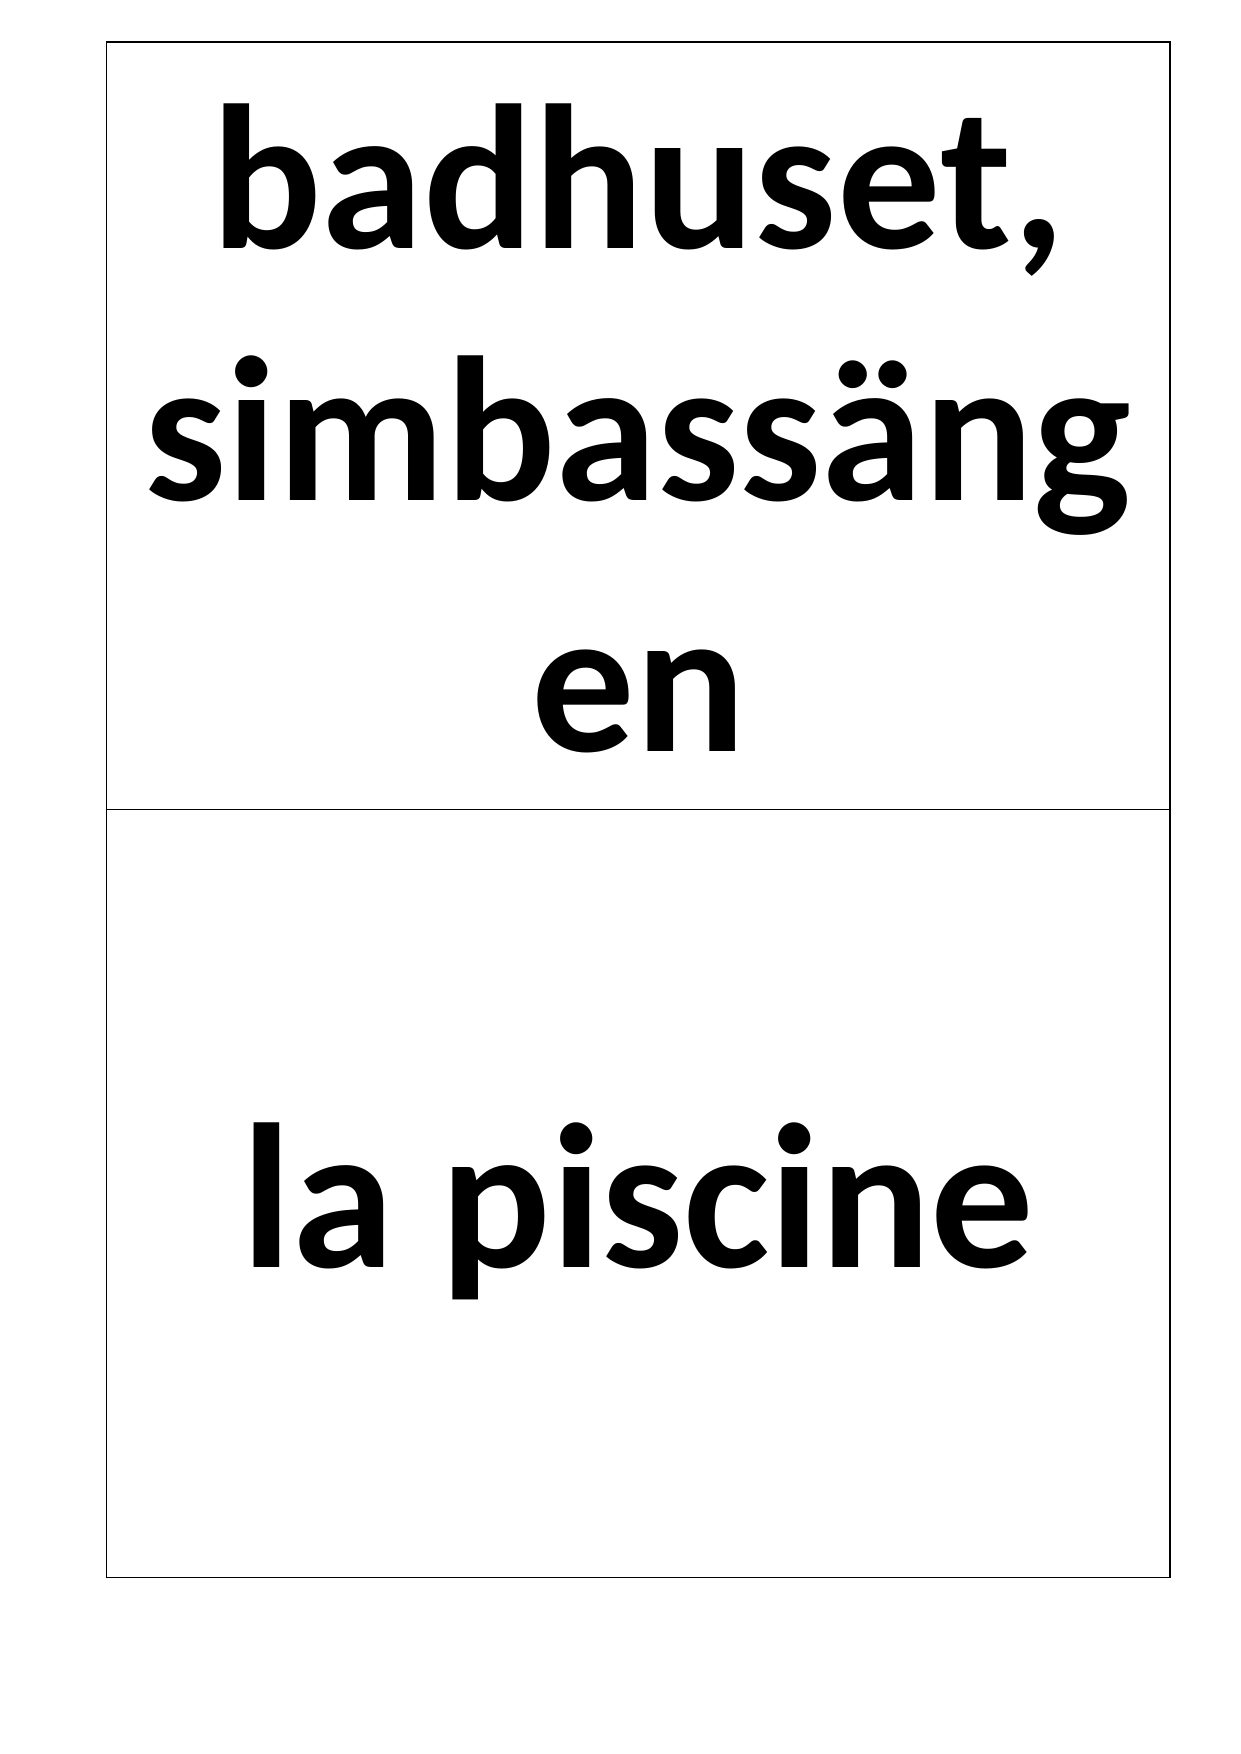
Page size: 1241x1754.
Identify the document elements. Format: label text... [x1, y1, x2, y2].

table_cell badhuset, simbassängen [107, 43, 1169, 809]
table_cell la piscine [107, 810, 1169, 1577]
